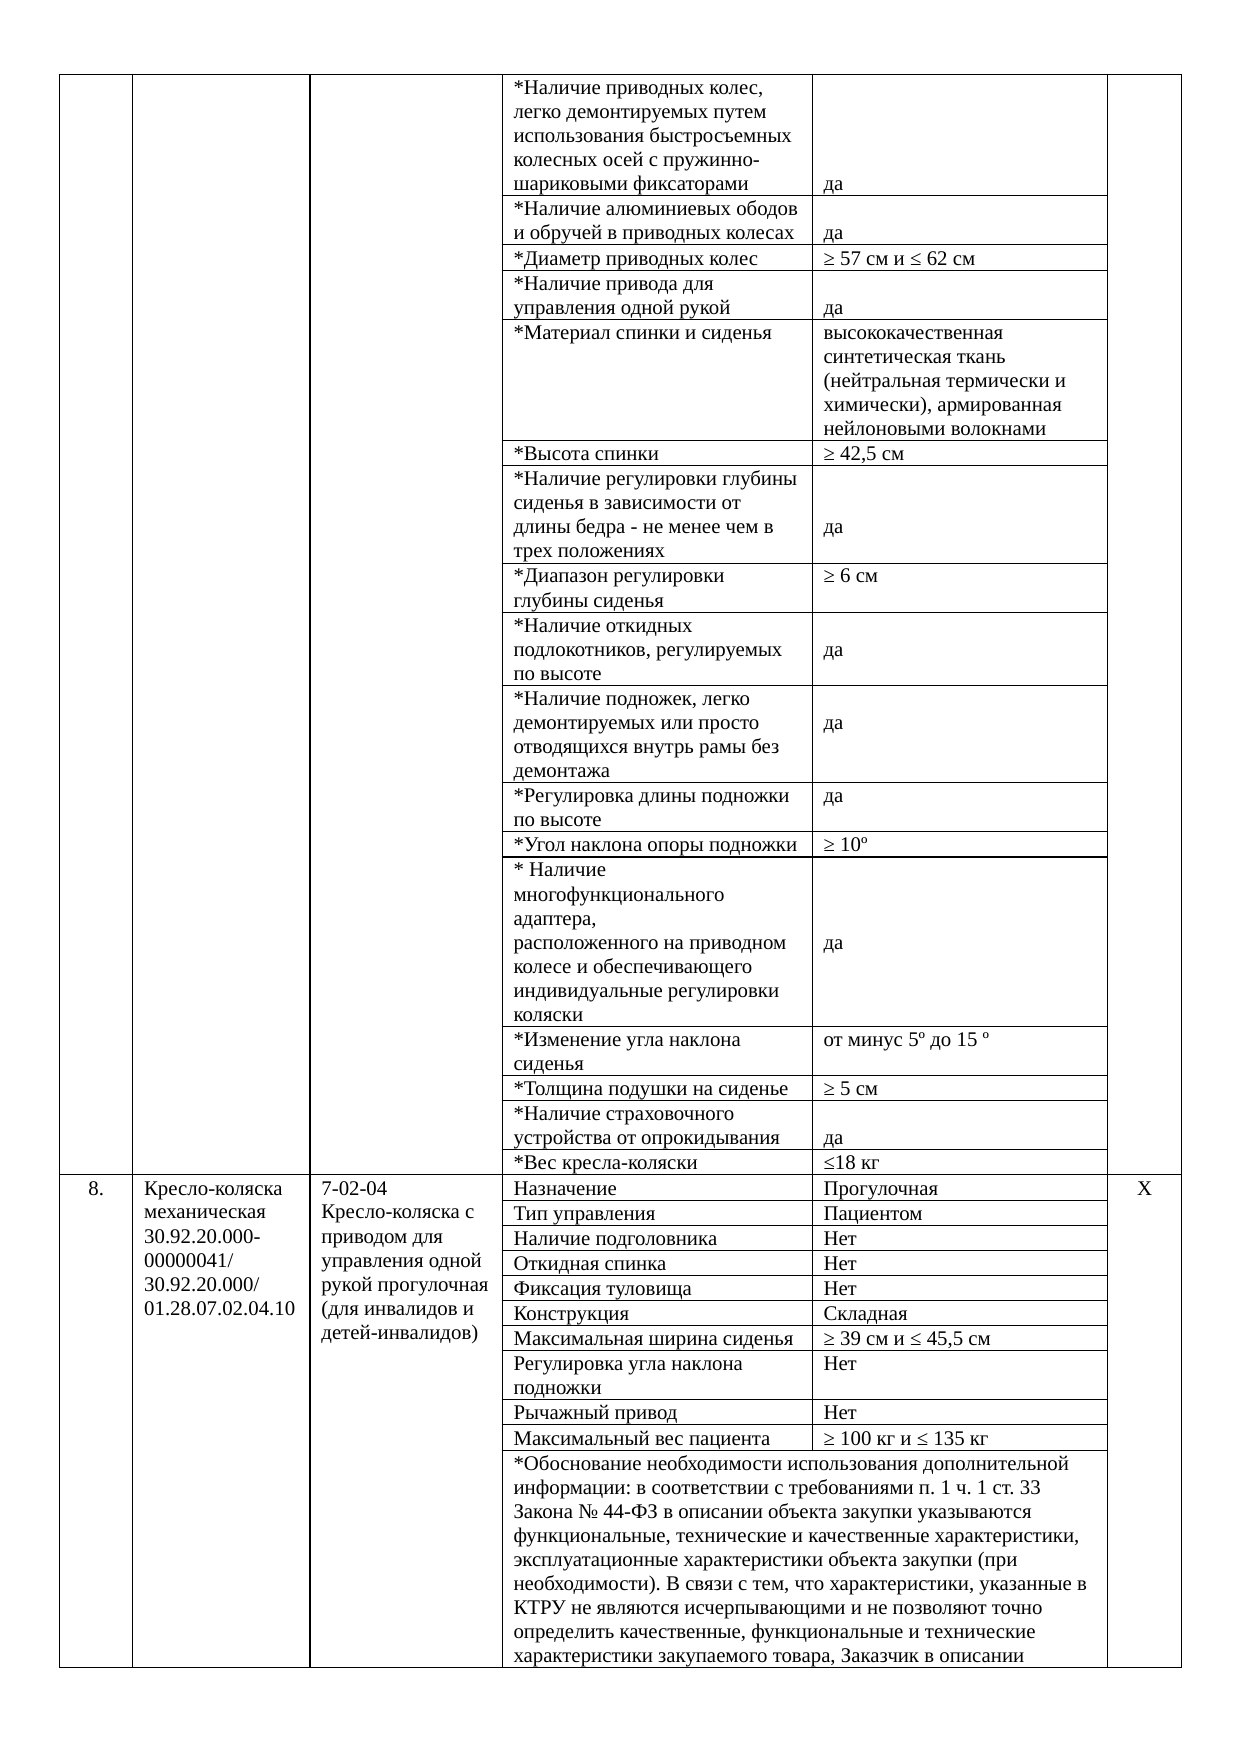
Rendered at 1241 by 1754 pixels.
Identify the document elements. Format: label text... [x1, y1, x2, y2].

table_cell Тип управления [503, 1201, 812, 1224]
table_cell Максимальный вес пациента [503, 1425, 812, 1449]
table_cell *Толщина подушки на сиденье [503, 1076, 812, 1100]
table_cell ≥ 42,5 см [813, 441, 1107, 465]
table_cell Рычажный привод [503, 1400, 812, 1424]
table_cell *Регулировка длины подножки по высоте [503, 783, 812, 831]
table_cell Регулировка угла наклона подножки [503, 1351, 812, 1399]
table_cell ≥ 100 кг и ≤ 135 кг [813, 1425, 1107, 1449]
table_cell Нет [813, 1251, 1107, 1275]
table_cell Прогулочная [813, 1175, 1107, 1199]
table_cell *Угол наклона опоры подножки [503, 832, 812, 856]
table_cell Откидная спинка [503, 1251, 812, 1275]
table_cell да [813, 196, 1107, 244]
table_cell Нет [813, 1226, 1107, 1250]
table_cell да [813, 271, 1107, 319]
table_cell Пациентом [813, 1201, 1107, 1224]
table_cell да [813, 686, 1107, 782]
table_cell Х [1108, 1175, 1181, 1667]
table_cell *Наличие откидных подлокотников, регулируемых по высоте [503, 613, 812, 685]
table_cell Нет [813, 1400, 1107, 1424]
table_cell *Наличие привода для управления одной рукой [503, 271, 812, 319]
table_cell 7-02-04 Кресло-коляска с приводом для управления одной рукой прогулочная (для инвалидов и детей-инвалидов) [311, 1175, 502, 1667]
table_cell *Наличие подножек, легко демонтируемых или просто отводящихся внутрь рамы без демонтажа [503, 686, 812, 782]
table_cell да [813, 858, 1107, 1026]
table_cell да [813, 75, 1107, 195]
table_cell ≤18 кг [813, 1150, 1107, 1174]
table_cell ≥ 57 см и ≤ 62 см [813, 245, 1107, 269]
table_cell Нет [813, 1351, 1107, 1399]
table_cell ≥ 5 см [813, 1076, 1107, 1100]
table_cell ≥ 10º [813, 832, 1107, 856]
table_cell * Наличие многофункционального адаптера, расположенного на приводном колесе и обеспечивающего индивидуальные регулировки коляски [503, 858, 812, 1026]
table_cell да [813, 466, 1107, 562]
table_cell Фиксация туловища [503, 1276, 812, 1300]
table_cell *Наличие регулировки глубины сиденья в зависимости от длины бедра - не менее чем в трех положениях [503, 466, 812, 562]
table_cell ≥ 39 см и ≤ 45,5 см [813, 1326, 1107, 1350]
table_cell Назначение [503, 1175, 812, 1199]
table_cell *Материал спинки и сиденья [503, 320, 812, 440]
table_cell от минус 5º до 15 º [813, 1027, 1107, 1075]
table_cell *Наличие приводных колес, легко демонтируемых путем использования быстросъемных колесных осей с пружинно-шариковыми фиксаторами [503, 75, 812, 195]
table_cell ≥ 6 см [813, 564, 1107, 612]
table_cell да [813, 1101, 1107, 1149]
table_cell да [813, 783, 1107, 831]
table_cell *Высота спинки [503, 441, 812, 465]
table_cell Конструкция [503, 1301, 812, 1325]
table_cell Складная [813, 1301, 1107, 1325]
table_cell высококачественная синтетическая ткань (нейтральная термически и химически), армированная нейлоновыми волокнами [813, 320, 1107, 440]
table_cell *Диапазон регулировки глубины сиденья [503, 564, 812, 612]
table_cell да [813, 613, 1107, 685]
table_cell Наличие подголовника [503, 1226, 812, 1250]
table_cell Нет [813, 1276, 1107, 1300]
table_cell 8. [60, 1175, 132, 1667]
table_cell Кресло-коляска механическая 30.92.20.000-00000041/ 30.92.20.000/ 01.28.07.02.04.10 [133, 1175, 309, 1667]
table_cell *Диаметр приводных колес [503, 245, 812, 269]
table_cell Максимальная ширина сиденья [503, 1326, 812, 1350]
table_cell *Наличие страховочного устройства от опрокидывания [503, 1101, 812, 1149]
table_cell *Вес кресла-коляски [503, 1150, 812, 1174]
table_cell *Изменение угла наклона сиденья [503, 1027, 812, 1075]
table_cell *Наличие алюминиевых ободов и обручей в приводных колесах [503, 196, 812, 244]
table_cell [503, 1451, 1107, 1667]
